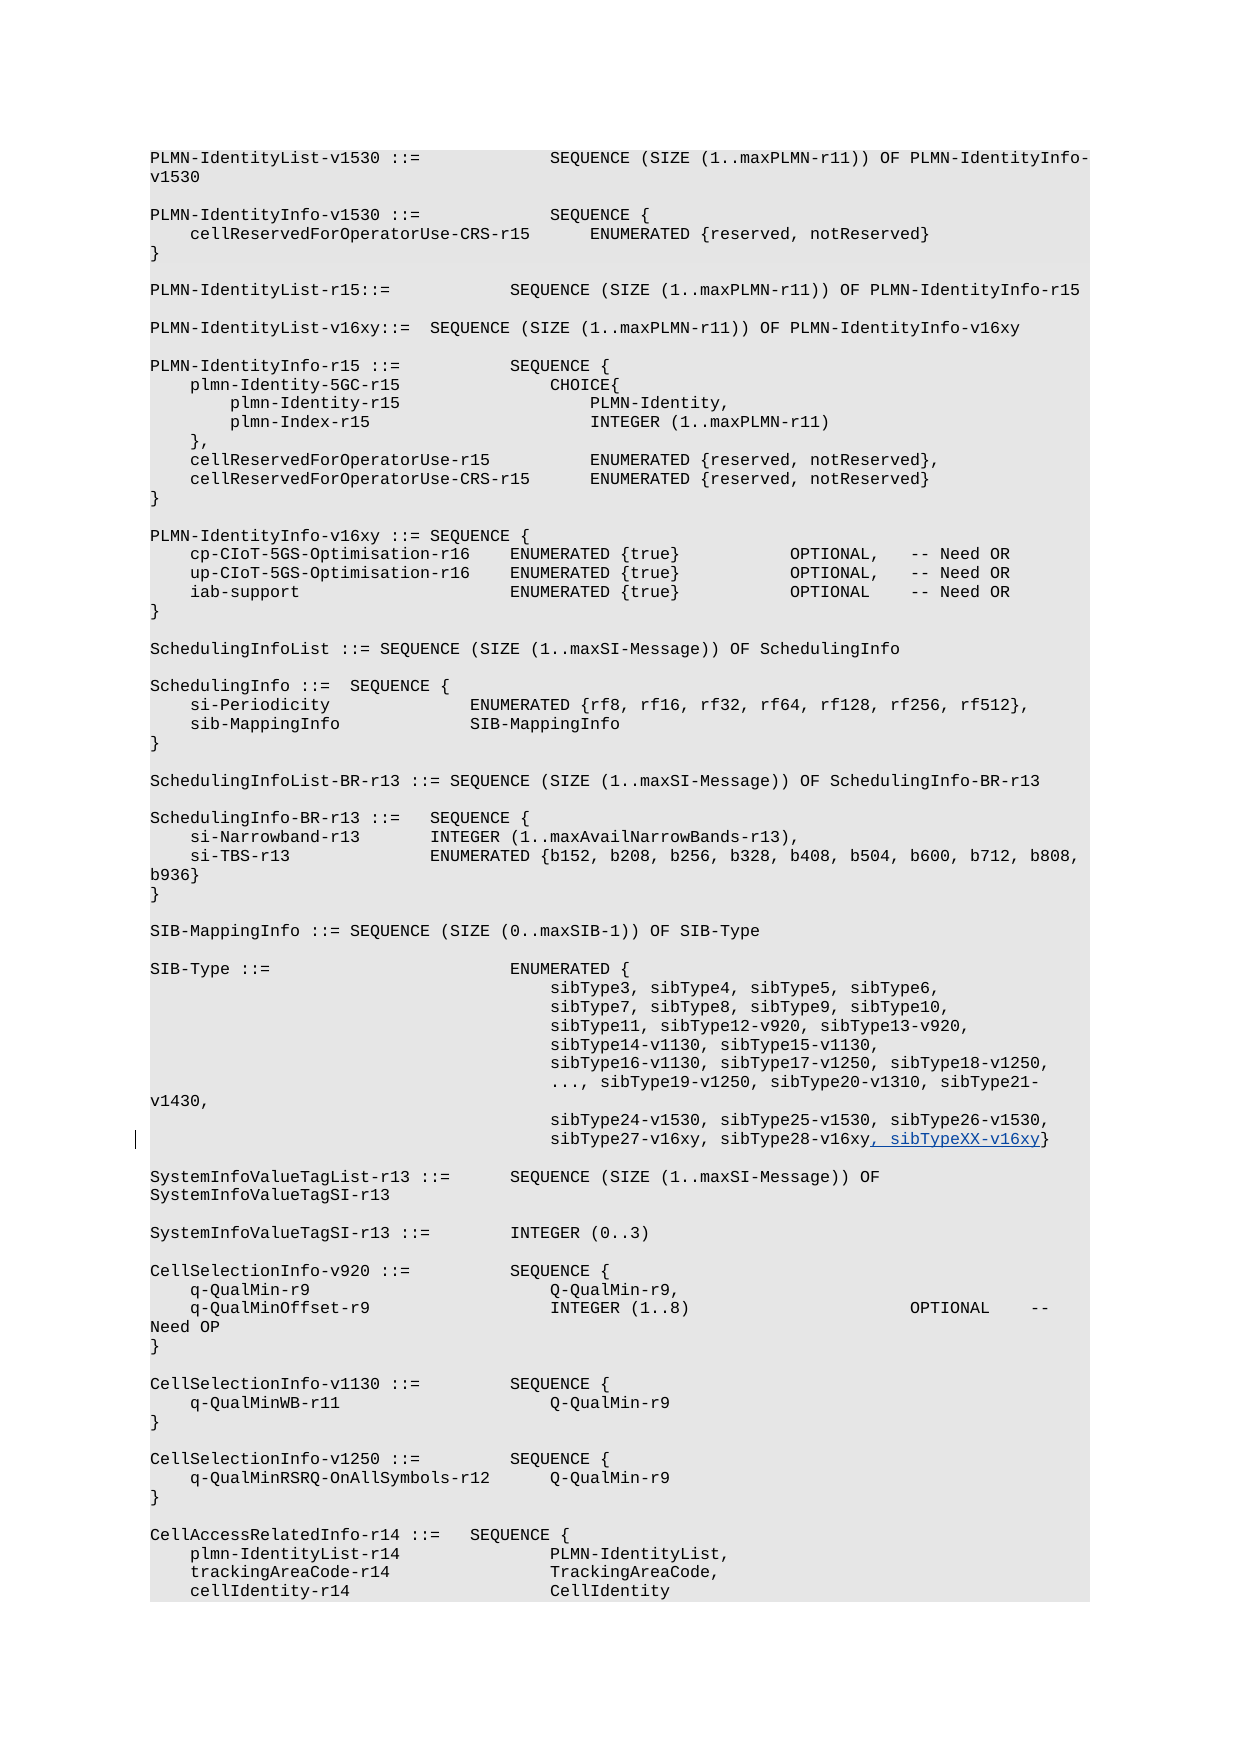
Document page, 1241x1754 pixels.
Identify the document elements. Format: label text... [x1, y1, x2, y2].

text plmn-Identity-5GC-r15 CHOICE{ [150, 376, 1090, 395]
text } [150, 1338, 1090, 1357]
text PLMN-IdentityInfo-r15 ::= SEQUENCE { [150, 357, 1090, 376]
text } [150, 244, 1090, 263]
text plmn-IdentityList-r14 PLMN-IdentityList, [150, 1545, 1090, 1564]
text q-QualMin-r9 Q-QualMin-r9, [150, 1281, 1090, 1300]
text cellReservedForOperatorUse-CRS-r15 ENUMERATED {reserved, notReserved} [150, 471, 1090, 489]
text SchedulingInfoList ::= SEQUENCE (SIZE (1..maxSI-Message)) OF SchedulingInfo [150, 640, 1090, 659]
text si-TBS-r13 ENUMERATED {b152, b208, b256, b328, b408, b504, b600, b712, b808, b936} [150, 848, 1090, 885]
text cellReservedForOperatorUse-CRS-r15 ENUMERATED {reserved, notReserved} [150, 225, 1090, 244]
text sibType14-v1130, sibType15-v1130, [150, 1036, 1090, 1055]
text sibType27-v16xy, sibType28-v16xy} [150, 1130, 1090, 1149]
text CellSelectionInfo-v1130 ::= SEQUENCE { [150, 1376, 1090, 1394]
text iab-support ENUMERATED {true} OPTIONAL -- Need OR [150, 584, 1090, 602]
text } [150, 734, 1090, 753]
text PLMN-IdentityList-v16xy::= SEQUENCE (SIZE (1..maxPLMN-r11)) OF PLMN-IdentityInfo-v16xy [150, 320, 1090, 338]
text sibType24-v1530, sibType25-v1530, sibType26-v1530, [150, 1112, 1090, 1130]
text SchedulingInfo-BR-r13 ::= SEQUENCE { [150, 810, 1090, 829]
text sibType11, sibType12-v920, sibType13-v920, [150, 1017, 1090, 1036]
text sibType7, sibType8, sibType9, sibType10, [150, 998, 1090, 1017]
text q-QualMinOffset-r9 INTEGER (1..8) OPTIONAL -- Need OP [150, 1300, 1090, 1338]
text SchedulingInfoList-BR-r13 ::= SEQUENCE (SIZE (1..maxSI-Message)) OF SchedulingInfo-BR-r13 [150, 772, 1090, 791]
text SIB-Type ::= ENUMERATED { [150, 961, 1090, 979]
text sib-MappingInfo SIB-MappingInfo [150, 716, 1090, 734]
text CellSelectionInfo-v1250 ::= SEQUENCE { [150, 1451, 1090, 1470]
text SchedulingInfo ::= SEQUENCE { [150, 678, 1090, 697]
text PLMN-IdentityInfo-v16xy ::= SEQUENCE { [150, 527, 1090, 546]
text } [150, 1489, 1090, 1507]
text } [150, 1413, 1090, 1432]
text cellReservedForOperatorUse-r15 ENUMERATED {reserved, notReserved}, [150, 452, 1090, 471]
text plmn-Identity-r15 PLMN-Identity, [150, 395, 1090, 414]
text sibType3, sibType4, sibType5, sibType6, [150, 979, 1090, 998]
text }, [150, 433, 1090, 452]
text q-QualMinRSRQ-OnAllSymbols-r12 Q-QualMin-r9 [150, 1470, 1090, 1489]
text cellIdentity-r14 CellIdentity [150, 1583, 1090, 1602]
text CellSelectionInfo-v920 ::= SEQUENCE { [150, 1262, 1090, 1281]
text SystemInfoValueTagSI-r13 ::= INTEGER (0..3) [150, 1225, 1090, 1243]
text si-Periodicity ENUMERATED {rf8, rf16, rf32, rf64, rf128, rf256, rf512}, [150, 697, 1090, 716]
text cp-CIoT-5GS-Optimisation-r16 ENUMERATED {true} OPTIONAL, -- Need OR [150, 546, 1090, 565]
text up-CIoT-5GS-Optimisation-r16 ENUMERATED {true} OPTIONAL, -- Need OR [150, 565, 1090, 584]
text } [150, 489, 1090, 508]
text PLMN-IdentityInfo-v1530 ::= SEQUENCE { [150, 207, 1090, 225]
text SystemInfoValueTagList-r13 ::= SEQUENCE (SIZE (1..maxSI-Message)) OF SystemInfoValueTagSI-r13 [150, 1168, 1090, 1206]
text si-Narrowband-r13 INTEGER (1..maxAvailNarrowBands-r13), [150, 829, 1090, 848]
text ..., sibType19-v1250, sibType20-v1310, sibType21-v1430, [150, 1074, 1090, 1112]
text plmn-Index-r15 INTEGER (1..maxPLMN-r11) [150, 414, 1090, 433]
text SIB-MappingInfo ::= SEQUENCE (SIZE (0..maxSIB-1)) OF SIB-Type [150, 923, 1090, 942]
text PLMN-IdentityList-v1530 ::= SEQUENCE (SIZE (1..maxPLMN-r11)) OF PLMN-IdentityInfo-v1530 [150, 150, 1090, 188]
text sibType16-v1130, sibType17-v1250, sibType18-v1250, [150, 1055, 1090, 1074]
text } [150, 602, 1090, 621]
text CellAccessRelatedInfo-r14 ::= SEQUENCE { [150, 1526, 1090, 1545]
text q-QualMinWB-r11 Q-QualMin-r9 [150, 1394, 1090, 1413]
text trackingAreaCode-r14 TrackingAreaCode, [150, 1564, 1090, 1583]
text } [150, 885, 1090, 904]
text PLMN-IdentityList-r15::= SEQUENCE (SIZE (1..maxPLMN-r11)) OF PLMN-IdentityInfo-r15 [150, 282, 1090, 301]
